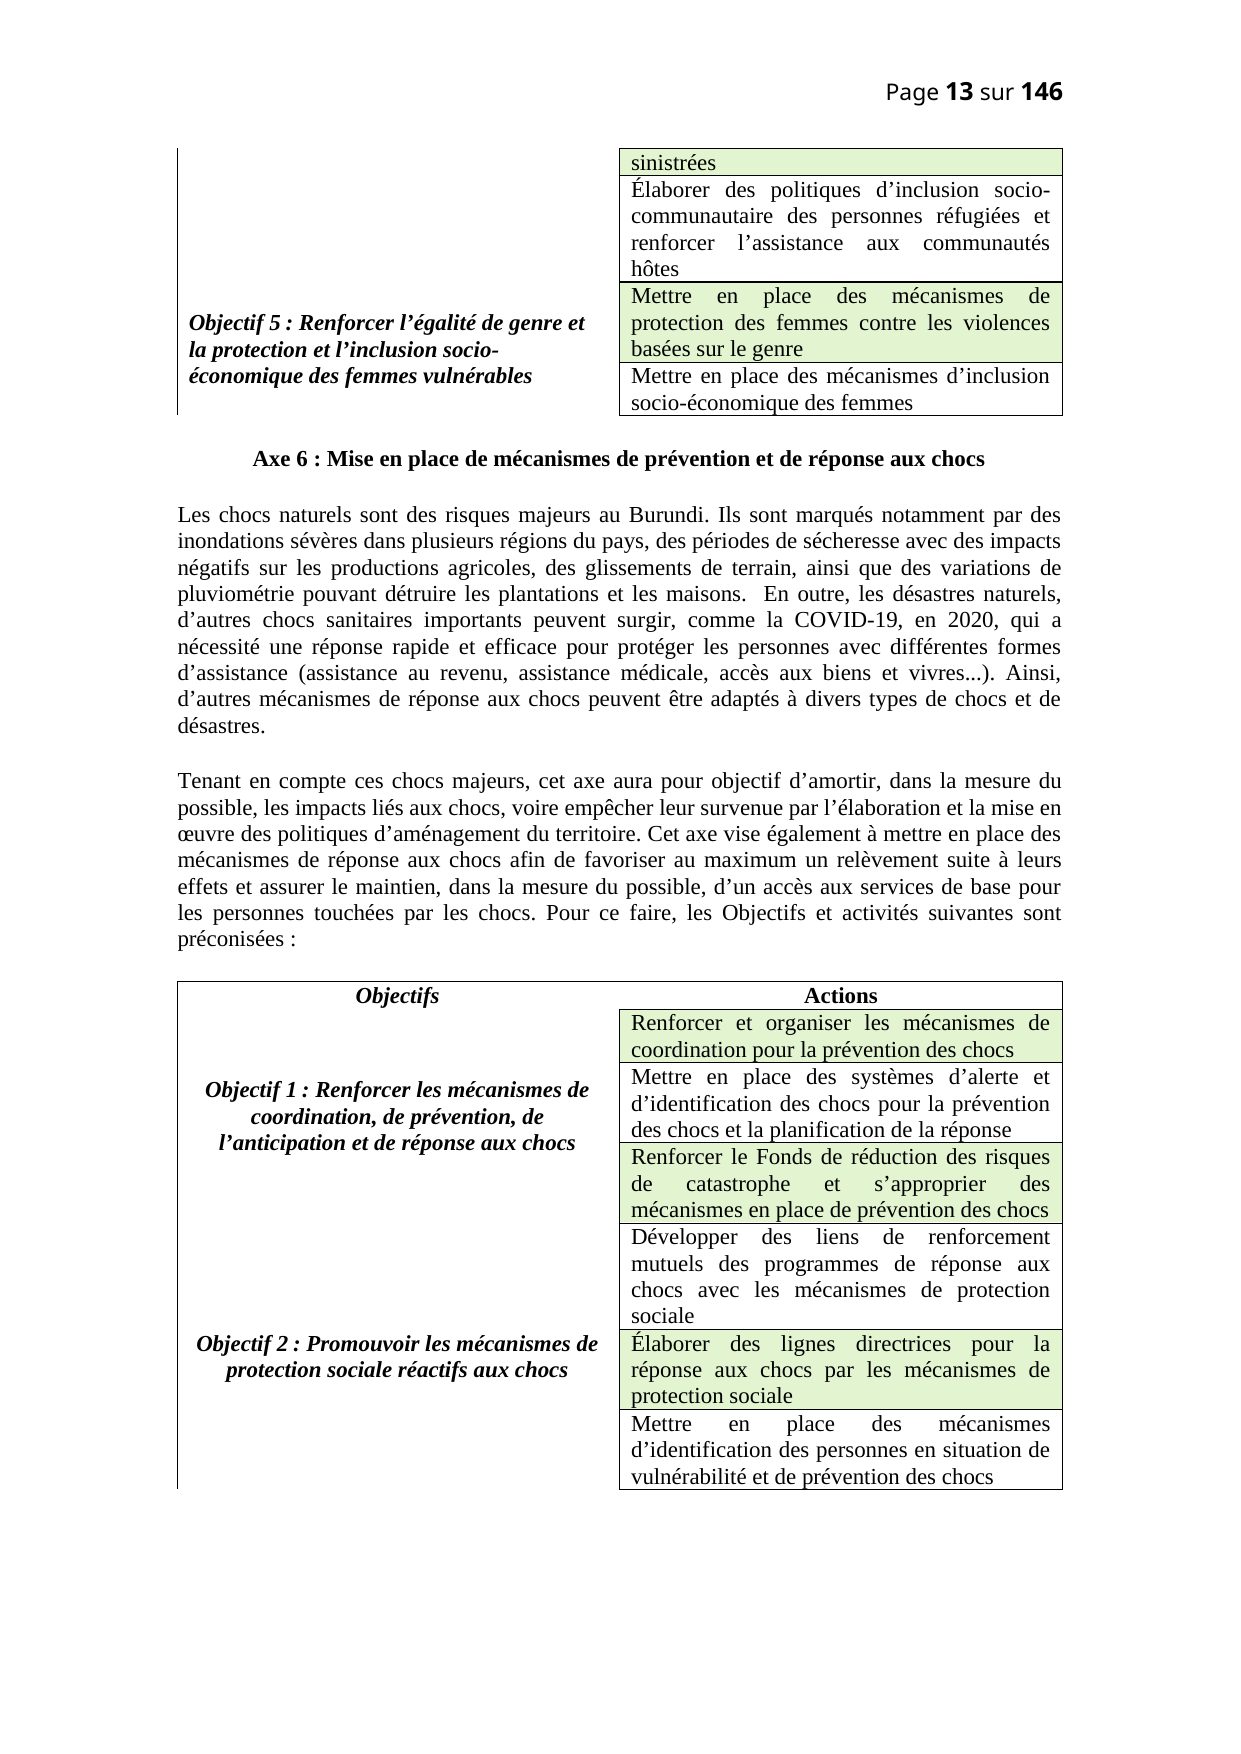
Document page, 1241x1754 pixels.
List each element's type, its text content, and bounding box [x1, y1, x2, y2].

table_cell Objectif 1 : Renforcer les mécanismes de coordination, de prévention, de l’anticipation et de réponse aux chocs [178, 1009, 619, 1222]
table_header Actions [620, 982, 1062, 1008]
table_cell Mettre en place des mécanismes d’identification des personnes en situation de vulnérabilité et de prévention des chocs [620, 1410, 1062, 1489]
table_cell Mettre en place des systèmes d’alerte et d’identification des chocs pour la prévention des chocs et la planification de la réponse [620, 1063, 1062, 1142]
table_cell Mettre en place des mécanismes d’inclusion socio-économique des femmes [620, 363, 1062, 415]
table_cell Objectif 2 : Promouvoir les mécanismes de protection sociale réactifs aux chocs [178, 1223, 619, 1489]
list Axe 6 : Mise en place de mécanismes de prévention et de réponse aux chocs [252, 446, 1063, 472]
table_cell Renforcer le Fonds de réduction des risques de catastrophe et s’approprier des mécanismes en place de prévention des chocs [620, 1143, 1062, 1222]
text Tenant en compte ces chocs majeurs, cet axe aura pour objectif d’amortir, dans la mesure du possible, les impacts liés aux chocs, voire empêcher leur survenue par l’élaboration et la mise en œuvre des politiques d’aménagement du territoire. Cet axe vise également à mettre en place des mécanismes de réponse aux chocs afin de favoriser au maximum un relèvement suite à leurs effets et assurer le maintien, dans la mesure du possible, d’un accès aux services de base pour les personnes touchées par les chocs. Pour ce faire, les Objectifs et activités suivantes sont préconisées : [177, 767, 1063, 952]
table_cell Objectif 5 : Renforcer l’égalité de genre et la protection et l’inclusion socio-économique des femmes vulnérables [178, 281, 619, 415]
table_cell Élaborer des politiques d’inclusion socio-communautaire des personnes réfugiées et renforcer l’assistance aux communautés hôtes [620, 176, 1062, 281]
table_cell Renforcer et organiser les mécanismes de coordination pour la prévention des chocs [620, 1010, 1062, 1062]
table_header Objectifs [178, 982, 619, 1008]
text Les chocs naturels sont des risques majeurs au Burundi. Ils sont marqués notamment par des inondations sévères dans plusieurs régions du pays, des périodes de sécheresse avec des impacts négatifs sur les productions agricoles, des glissements de terrain, ainsi que des variations de pluviométrie pouvant détruire les plantations et les maisons. En outre, les désastres naturels, d’autres chocs sanitaires importants peuvent surgir, comme la COVID-19, en 2020, qui a nécessité une réponse rapide et efficace pour protéger les personnes avec différentes formes d’assistance (assistance au revenu, assistance médicale, accès aux biens et vivres...). Ainsi, d’autres mécanismes de réponse aux chocs peuvent être adaptés à divers types de chocs et de désastres. [177, 501, 1063, 738]
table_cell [620, 149, 1062, 175]
table_cell Développer des liens de renforcement mutuels des programmes de réponse aux chocs avec les mécanismes de protection sociale [620, 1224, 1062, 1329]
table_cell Mettre en place des mécanismes de protection des femmes contre les violences basées sur le genre [620, 283, 1062, 362]
table_cell Élaborer des lignes directrices pour la réponse aux chocs par les mécanismes de protection sociale [620, 1330, 1062, 1409]
